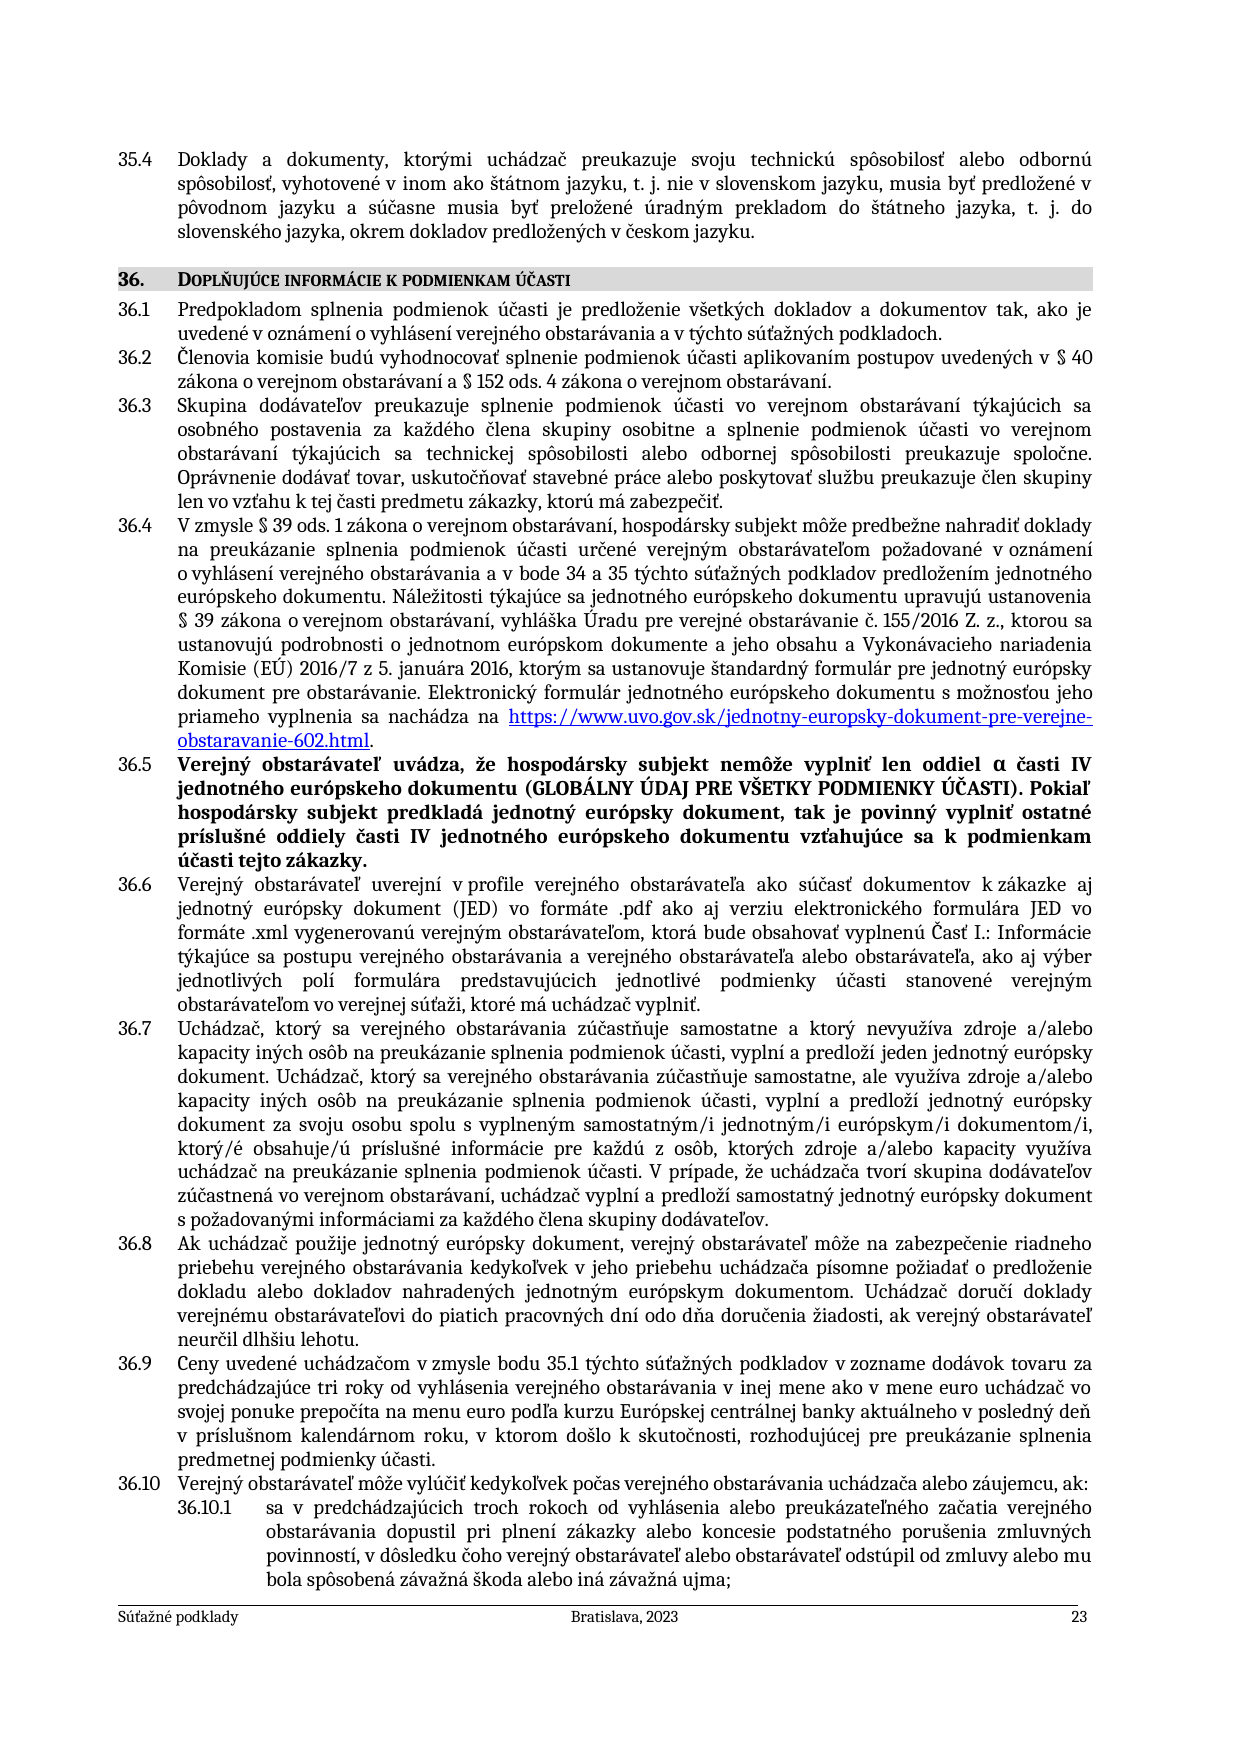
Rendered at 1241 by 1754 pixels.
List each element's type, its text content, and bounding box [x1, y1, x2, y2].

list Uchádzač, ktorý sa verejného obstarávania zúčastňuje samostatne a ktorý nevyužíva zdroje a/alebo kapacity iných osôb na preukázanie splnenia podmienok účasti, vyplní a predloží jeden jednotný európsky dokument. Uchádzač, ktorý sa verejného obstarávania zúčastňuje samostatne, ale využíva zdroje a/alebo kapacity iných osôb na preukázanie splnenia podmienok účasti, vyplní a predloží jednotný európsky dokument za svoju osobu spolu s vyplneným samostatným/i jednotným/i európskym/i dokumentom/i, ktorý/é obsahuje/ú príslušné informácie pre každú z osôb, ktorých zdroje a/alebo kapacity využíva uchádzač na preukázanie splnenia podmienok účasti. V prípade, že uchádzača tvorí skupina dodávateľov zúčastnená vo verejnom obstarávaní, uchádzač vyplní a predloží samostatný jednotný európsky dokument s požadovanými informáciami za každého člena skupiny dodávateľov. [118, 1016, 1093, 1232]
list Verejný obstarávateľ uverejní v profile verejného obstarávateľa ako súčasť dokumentov k zákazke aj jednotný európsky dokument (JED) vo formáte .pdf ako aj verziu elektronického formulára JED vo formáte .xml vygenerovanú verejným obstarávateľom, ktorá bude obsahovať vyplnenú Časť I.: Informácie týkajúce sa postupu verejného obstarávania a verejného obstarávateľa alebo obstarávateľa, ako aj výber jednotlivých polí formulára predstavujúcich jednotlivé podmienky účasti stanovené verejným obstarávateľom vo verejnej súťaži, ktoré má uchádzač vyplniť. [118, 873, 1093, 1016]
list V zmysle § 39 ods. 1 zákona o verejnom obstarávaní, hospodársky subjekt môže predbežne nahradiť doklady na preukázanie splnenia podmienok účasti určené verejným obstarávateľom požadované v oznámení o vyhlásení verejného obstarávania a v bode 34 a 35 týchto súťažných podkladov predložením jednotného európskeho dokumentu. Náležitosti týkajúce sa jednotného európskeho dokumentu upravujú ustanovenia § 39 zákona o verejnom obstarávaní, vyhláška Úradu pre verejné obstarávanie č. 155/2016 Z. z., ktorou sa ustanovujú podrobnosti o jednotnom európskom dokumente a jeho obsahu a Vykonávacieho nariadenia Komisie (EÚ) 2016/7 z 5. januára 2016, ktorým sa ustanovuje štandardný formulár pre jednotný európsky dokument pre obstarávanie. Elektronický formulár jednotného európskeho dokumentu s možnosťou jeho priameho vyplnenia sa nachádza na https://www.uvo.gov.sk/jednotny-europsky-dokument-pre-verejne-obstaravanie-602.html. [118, 513, 1093, 753]
list Skupina dodávateľov preukazuje splnenie podmienok účasti vo verejnom obstarávaní týkajúcich sa osobného postavenia za každého člena skupiny osobitne a splnenie podmienok účasti vo verejnom obstarávaní týkajúcich sa technickej spôsobilosti alebo odbornej spôsobilosti preukazuje spoločne. Oprávnenie dodávať tovar, uskutočňovať stavebné práce alebo poskytovať službu preukazuje člen skupiny len vo vzťahu k tej časti predmetu zákazky, ktorú má zabezpečiť. [118, 393, 1093, 513]
list Predpokladom splnenia podmienok účasti je predloženie všetkých dokladov a dokumentov tak, ako je uvedené v oznámení o vyhlásení verejného obstarávania a v týchto súťažných podkladoch. [118, 298, 1093, 346]
list Doplňujúce informácie k podmienkam účasti [118, 267, 1093, 291]
list Verejný obstarávateľ uvádza, že hospodársky subjekt nemôže vyplniť len oddiel α časti IV jednotného európskeho dokumentu (GLOBÁLNY ÚDAJ PRE VŠETKY PODMIENKY ÚČASTI). Pokiaľ hospodársky subjekt predkladá jednotný európsky dokument, tak je povinný vyplniť ostatné príslušné oddiely časti IV jednotného európskeho dokumentu vzťahujúce sa k podmienkam účasti tejto zákazky. [118, 753, 1093, 873]
list Ceny uvedené uchádzačom v zmysle bodu 35.1 týchto súťažných podkladov v zozname dodávok tovaru za predchádzajúce tri roky od vyhlásenia verejného obstarávania v inej mene ako v mene euro uchádzač vo svojej ponuke prepočíta na menu euro podľa kurzu Európskej centrálnej banky aktuálneho v posledný deň v príslušnom kalendárnom roku, v ktorom došlo k skutočnosti, rozhodujúcej pre preukázanie splnenia predmetnej podmienky účasti. [118, 1352, 1093, 1472]
list Členovia komisie budú vyhodnocovať splnenie podmienok účasti aplikovaním postupov uvedených v § 40 zákona o verejnom obstarávaní a § 152 ods. 4 zákona o verejnom obstarávaní. [118, 346, 1093, 393]
list Doklady a dokumenty, ktorými uchádzač preukazuje svoju technickú spôsobilosť alebo odbornú spôsobilosť, vyhotovené v inom ako štátnom jazyku, t. j. nie v slovenskom jazyku, musia byť predložené v pôvodnom jazyku a súčasne musia byť preložené úradným prekladom do štátneho jazyka, t. j. do slovenského jazyka, okrem dokladov predložených v českom jazyku. [118, 148, 1093, 243]
list sa v predchádzajúcich troch rokoch od vyhlásenia alebo preukázateľného začatia verejného obstarávania dopustil pri plnení zákazky alebo koncesie podstatného porušenia zmluvných povinností, v dôsledku čoho verejný obstarávateľ alebo obstarávateľ odstúpil od zmluvy alebo mu bola spôsobená závažná škoda alebo iná závažná ujma; [177, 1496, 1093, 1591]
list Verejný obstarávateľ môže vylúčiť kedykoľvek počas verejného obstarávania uchádzača alebo záujemcu, ak: [118, 1472, 1093, 1496]
list Ak uchádzač použije jednotný európsky dokument, verejný obstarávateľ môže na zabezpečenie riadneho priebehu verejného obstarávania kedykoľvek v jeho priebehu uchádzača písomne požiadať o predloženie dokladu alebo dokladov nahradených jednotným európskym dokumentom. Uchádzač doručí doklady verejnému obstarávateľovi do piatich pracovných dní odo dňa doručenia žiadosti, ak verejný obstarávateľ neurčil dlhšiu lehotu. [118, 1232, 1093, 1352]
